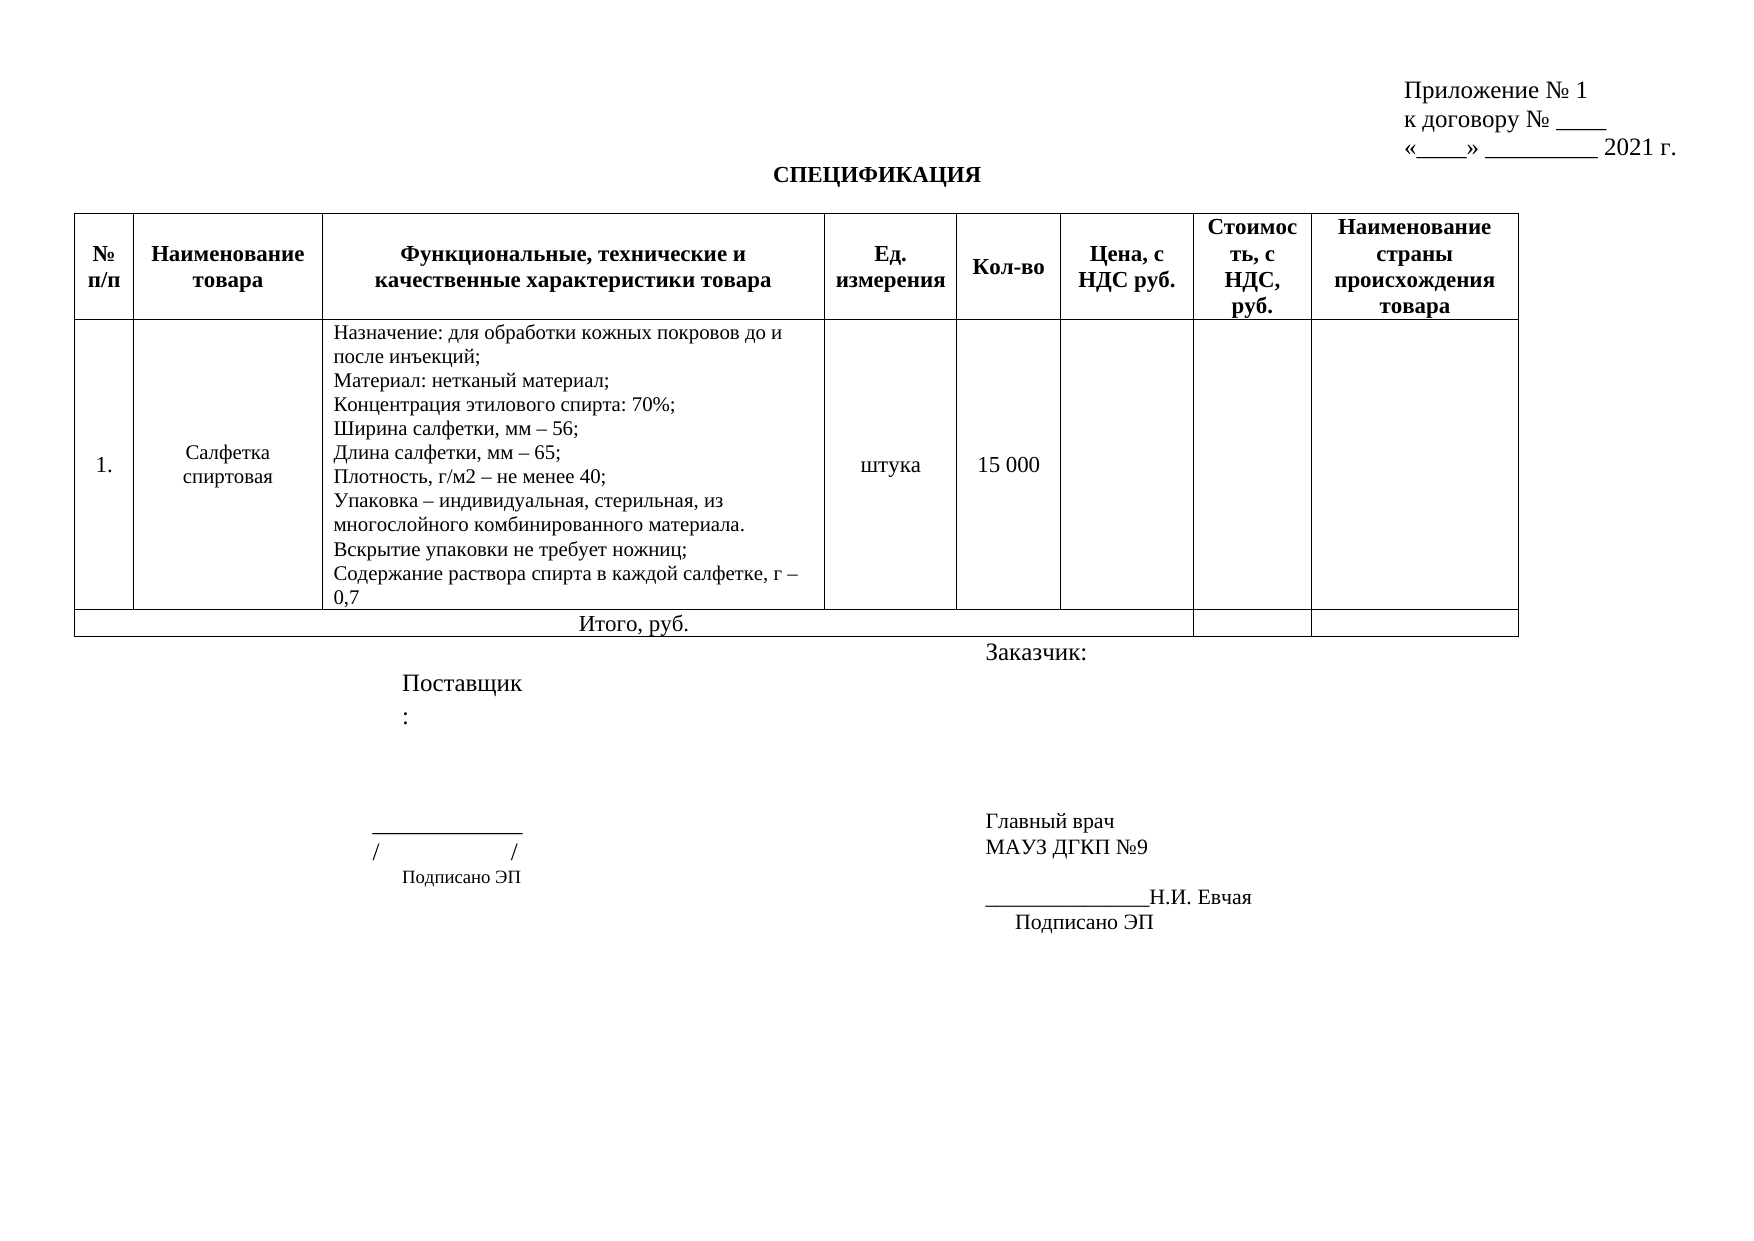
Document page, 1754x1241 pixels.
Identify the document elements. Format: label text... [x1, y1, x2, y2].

table_cell [1194, 320, 1311, 609]
text к договору № ____ [1404, 104, 1679, 132]
table_header Заказчик: [539, 637, 1393, 808]
table_header Функциональные, технические и качественные характеристики товара [323, 214, 824, 319]
table_cell [1061, 320, 1193, 609]
table_cell Главный врач МАУЗ ДГКП №9 _______________Н.И. Евчая Подписано ЭП [539, 809, 1393, 959]
table_header Цена, с НДС руб. [1061, 214, 1193, 319]
table_cell Назначение: для обработки кожных покровов до и после инъекций; Материал: нетканый материал; Концентрация этилового спирта: 70%; Ширина салфетки, мм – 56; Длина салфетки, мм – 65; Плотность, г/м2 – не менее 40; Упаковка – индивидуальная, стерильная, из многослойного комбинированного материала. Вскрытие упаковки не требует ножниц; Содержание раствора спирта в каждой салфетке, г – 0,7 [323, 320, 824, 609]
text Приложение № 1 [1404, 75, 1679, 104]
table_cell Салфетка спиртовая [134, 320, 322, 609]
table_cell штука [825, 320, 956, 609]
table_cell Итого, руб. [75, 610, 1193, 636]
table_cell 1. [75, 320, 133, 609]
table_header Наименование страны происхождения товара [1312, 214, 1518, 319]
table_header Поставщик: [361, 637, 539, 808]
table_header Кол-во [957, 214, 1060, 319]
table_header Наименование товара [134, 214, 322, 319]
table_header № п/п [75, 214, 133, 319]
table_header Стоимость, с НДС, руб. [1194, 214, 1311, 319]
text СПЕЦИФИКАЦИЯ [75, 161, 1679, 188]
table_cell [1194, 610, 1311, 636]
table_cell [1312, 320, 1518, 609]
table_cell [1312, 610, 1518, 636]
table_cell ____________/ / Подписано ЭП [361, 809, 539, 959]
text «____» _________ 2021 г. [1404, 132, 1679, 161]
table_header Ед. измерения [825, 214, 956, 319]
table_cell 15 000 [957, 320, 1060, 609]
